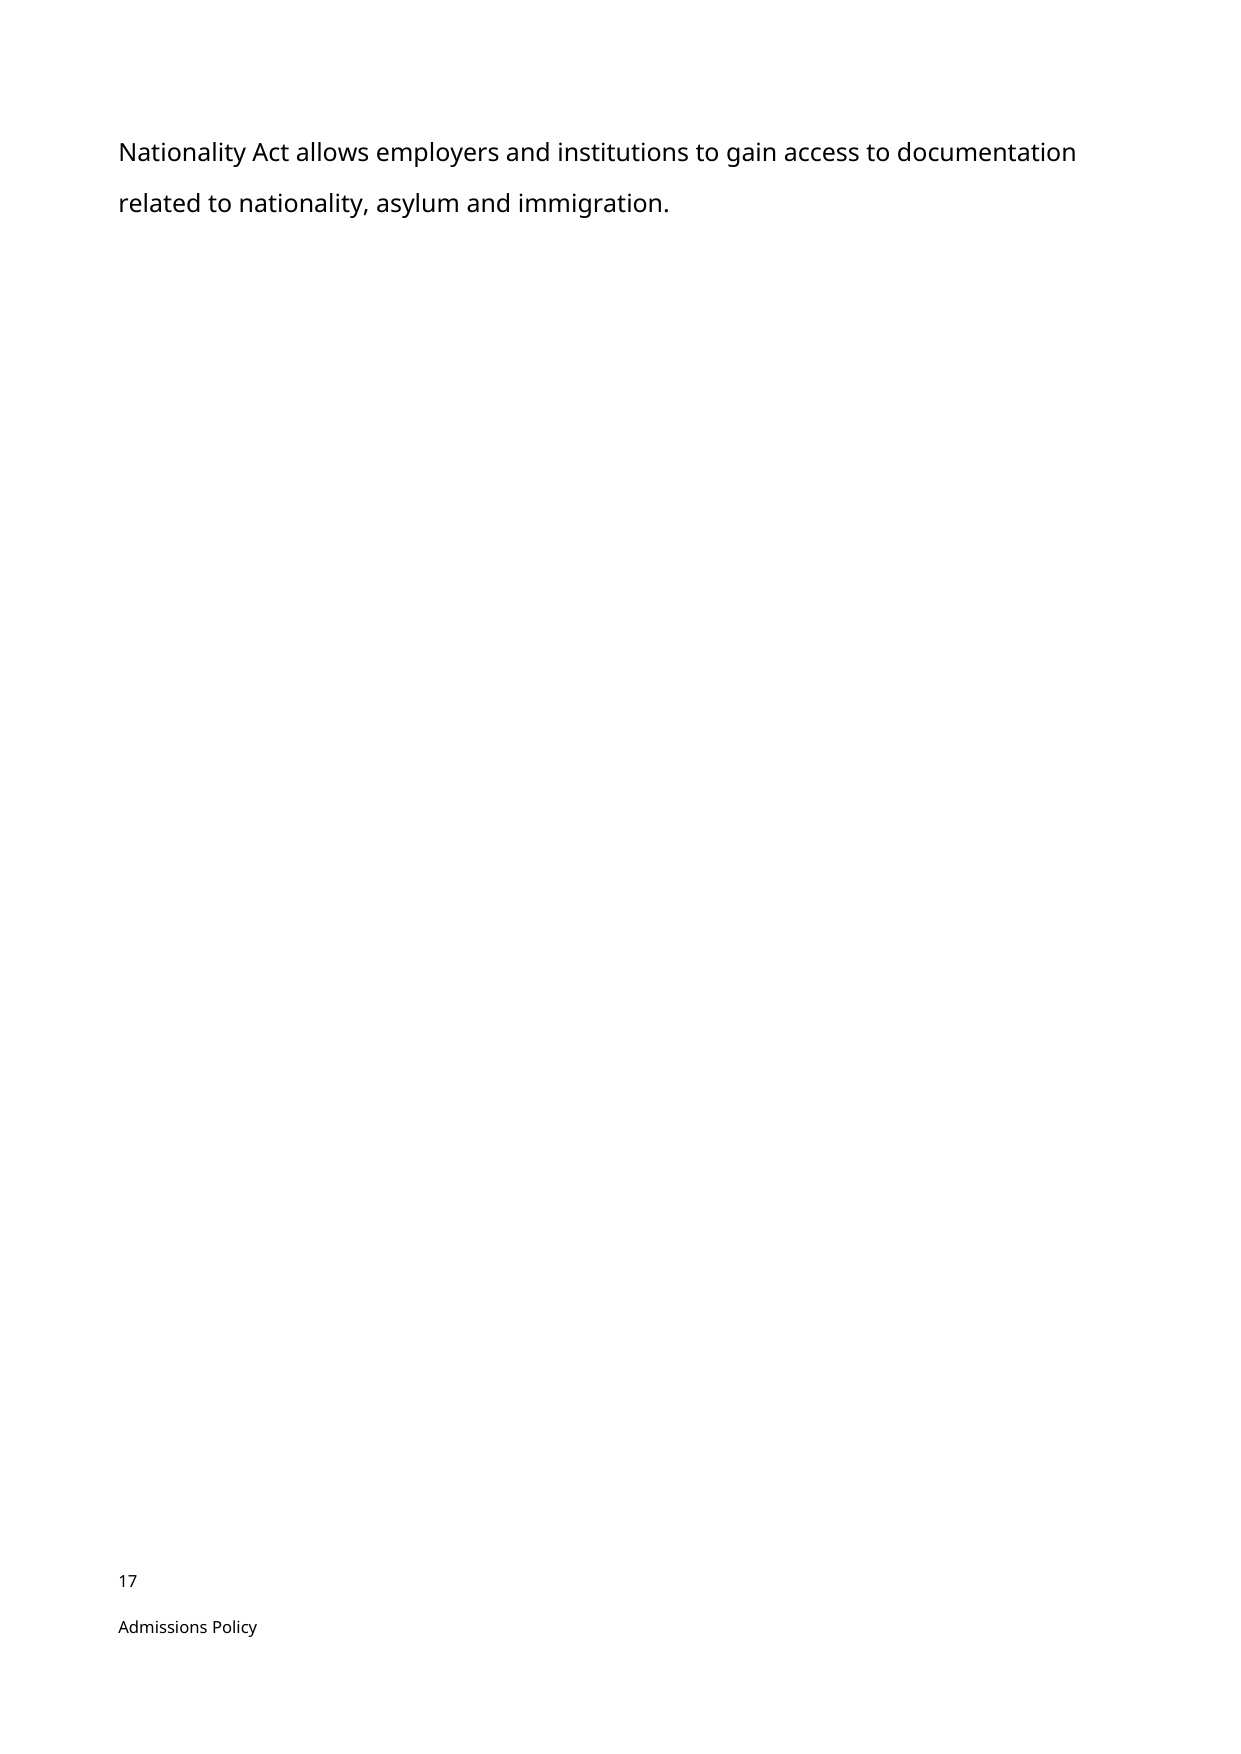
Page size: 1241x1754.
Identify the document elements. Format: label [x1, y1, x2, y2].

text [118, 135, 1122, 220]
